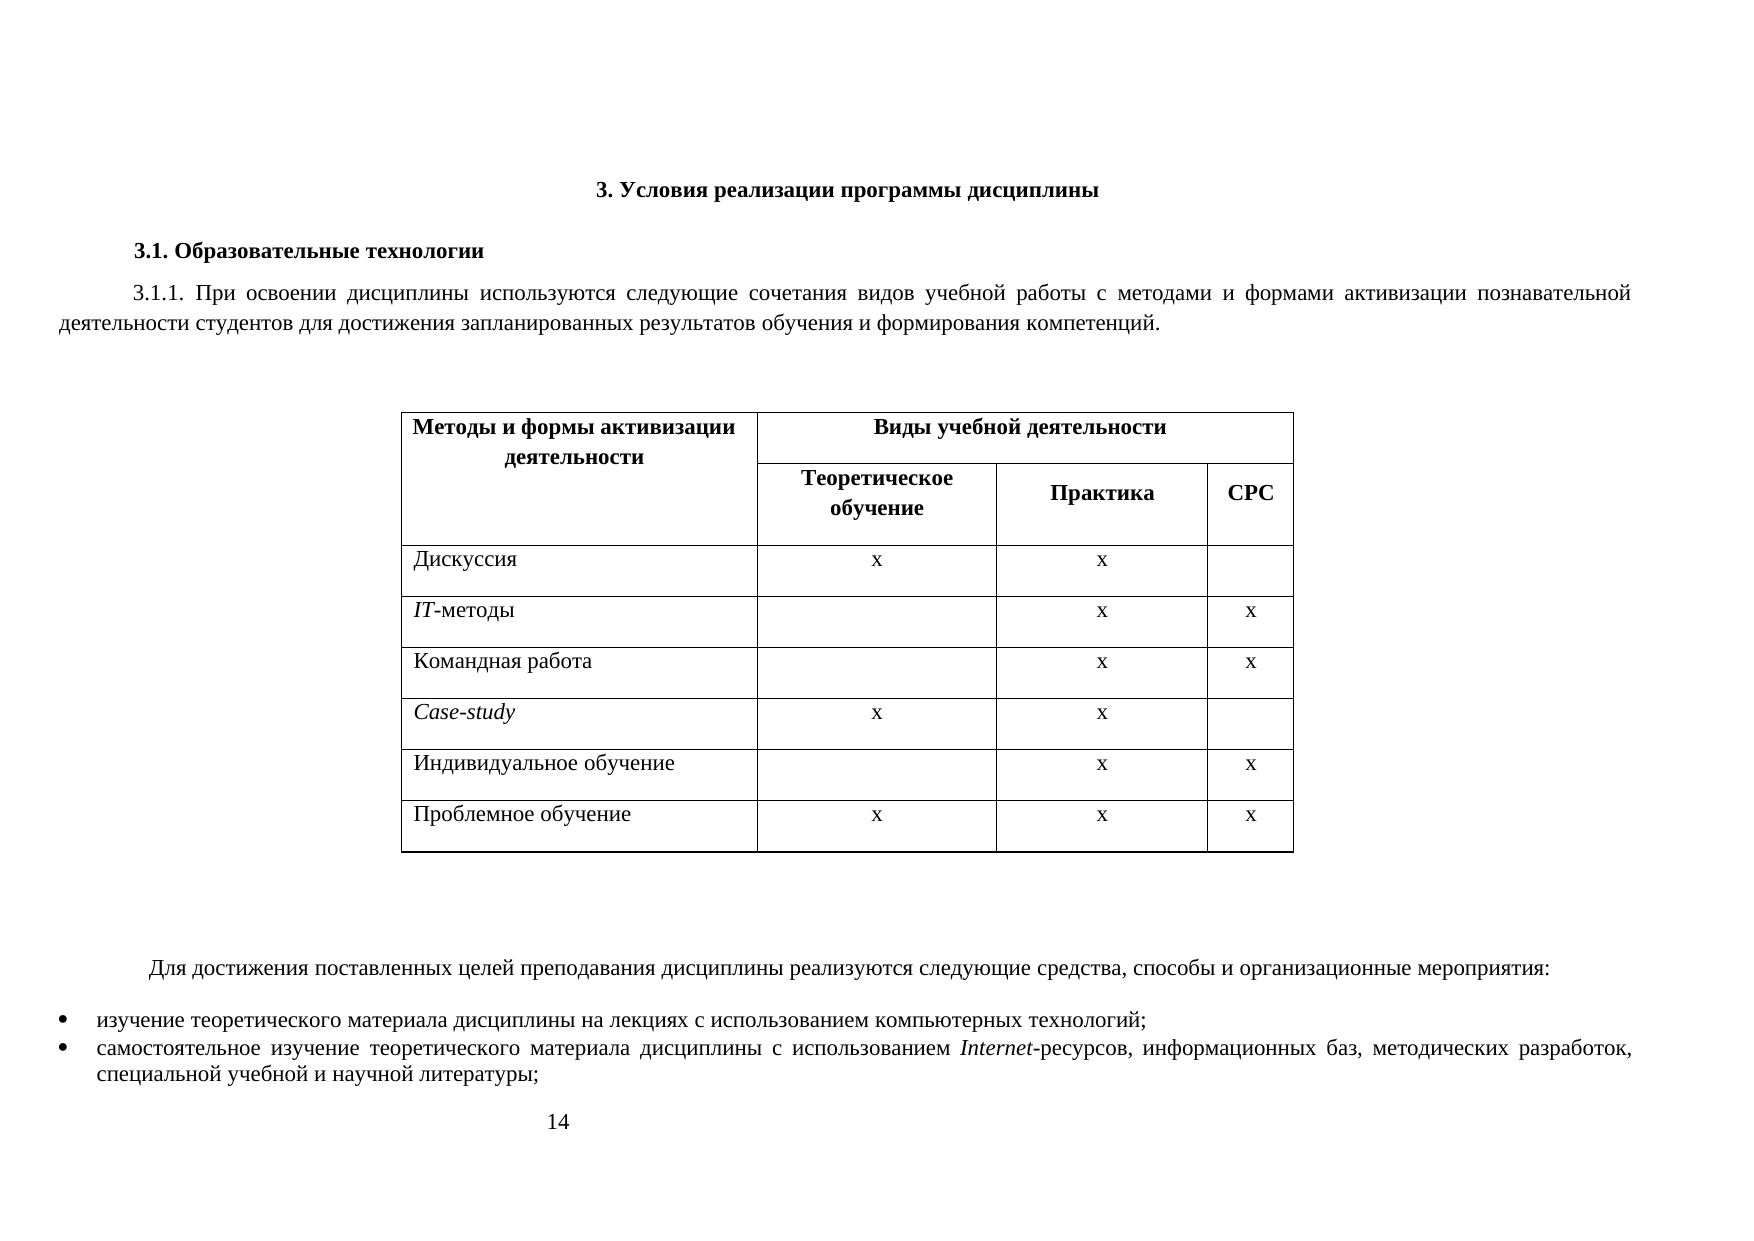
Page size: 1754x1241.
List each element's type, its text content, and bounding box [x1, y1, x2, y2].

subtitle Условия реализации программы дисциплины [596, 177, 1708, 203]
table_cell х [997, 546, 1207, 596]
table_cell IT-методы [402, 597, 757, 647]
table_cell х [1208, 750, 1293, 800]
table_cell Дискуссия [402, 546, 757, 596]
table_cell х [997, 597, 1207, 647]
table_cell Индивидуальное обучение [402, 750, 757, 800]
table_cell х [997, 801, 1207, 851]
list самостоятельное изучение теоретического материала дисциплины с использованием Internet-ресурсов, информационных баз, методических разработок, специальной учебной и научной литературы; [59, 1033, 1636, 1086]
table_cell [758, 750, 996, 800]
table_cell х [758, 801, 996, 851]
table_cell Командная работа [402, 648, 757, 698]
table_cell СРС [1208, 464, 1293, 544]
table_cell х [997, 699, 1207, 749]
table_cell х [997, 648, 1207, 698]
table_cell [1208, 546, 1293, 596]
table_cell х [997, 750, 1207, 800]
table_cell Практика [997, 464, 1207, 544]
table_cell Теоретическое обучение [758, 464, 996, 544]
list Образовательные технологии [134, 237, 1708, 263]
table_cell х [1208, 648, 1293, 698]
list При освоении дисциплины используются следующие сочетания видов учебной работы с методами и формами активизации познавательной деятельности студентов для достижения запланированных результатов обучения и формирования компетенций. [59, 279, 1636, 336]
table_cell [758, 597, 996, 647]
table_cell [758, 648, 996, 698]
table_cell [1208, 699, 1293, 749]
table_cell Case-study [402, 699, 757, 749]
text Для достижения поставленных целей преподавания дисциплины реализуются следующие средства, способы и организационные мероприятия: [149, 954, 1708, 981]
table_cell х [1208, 597, 1293, 647]
table_cell Проблемное обучение [402, 801, 757, 851]
table_cell х [758, 546, 996, 596]
table_header Виды учебной деятельности [758, 413, 1293, 463]
table_cell х [1208, 801, 1293, 851]
list изучение теоретического материала дисциплины на лекциях с использованием компьютерных технологий; [59, 1006, 1708, 1033]
table_cell х [758, 699, 996, 749]
table_header Методы и формы активизации деятельности [402, 413, 757, 544]
